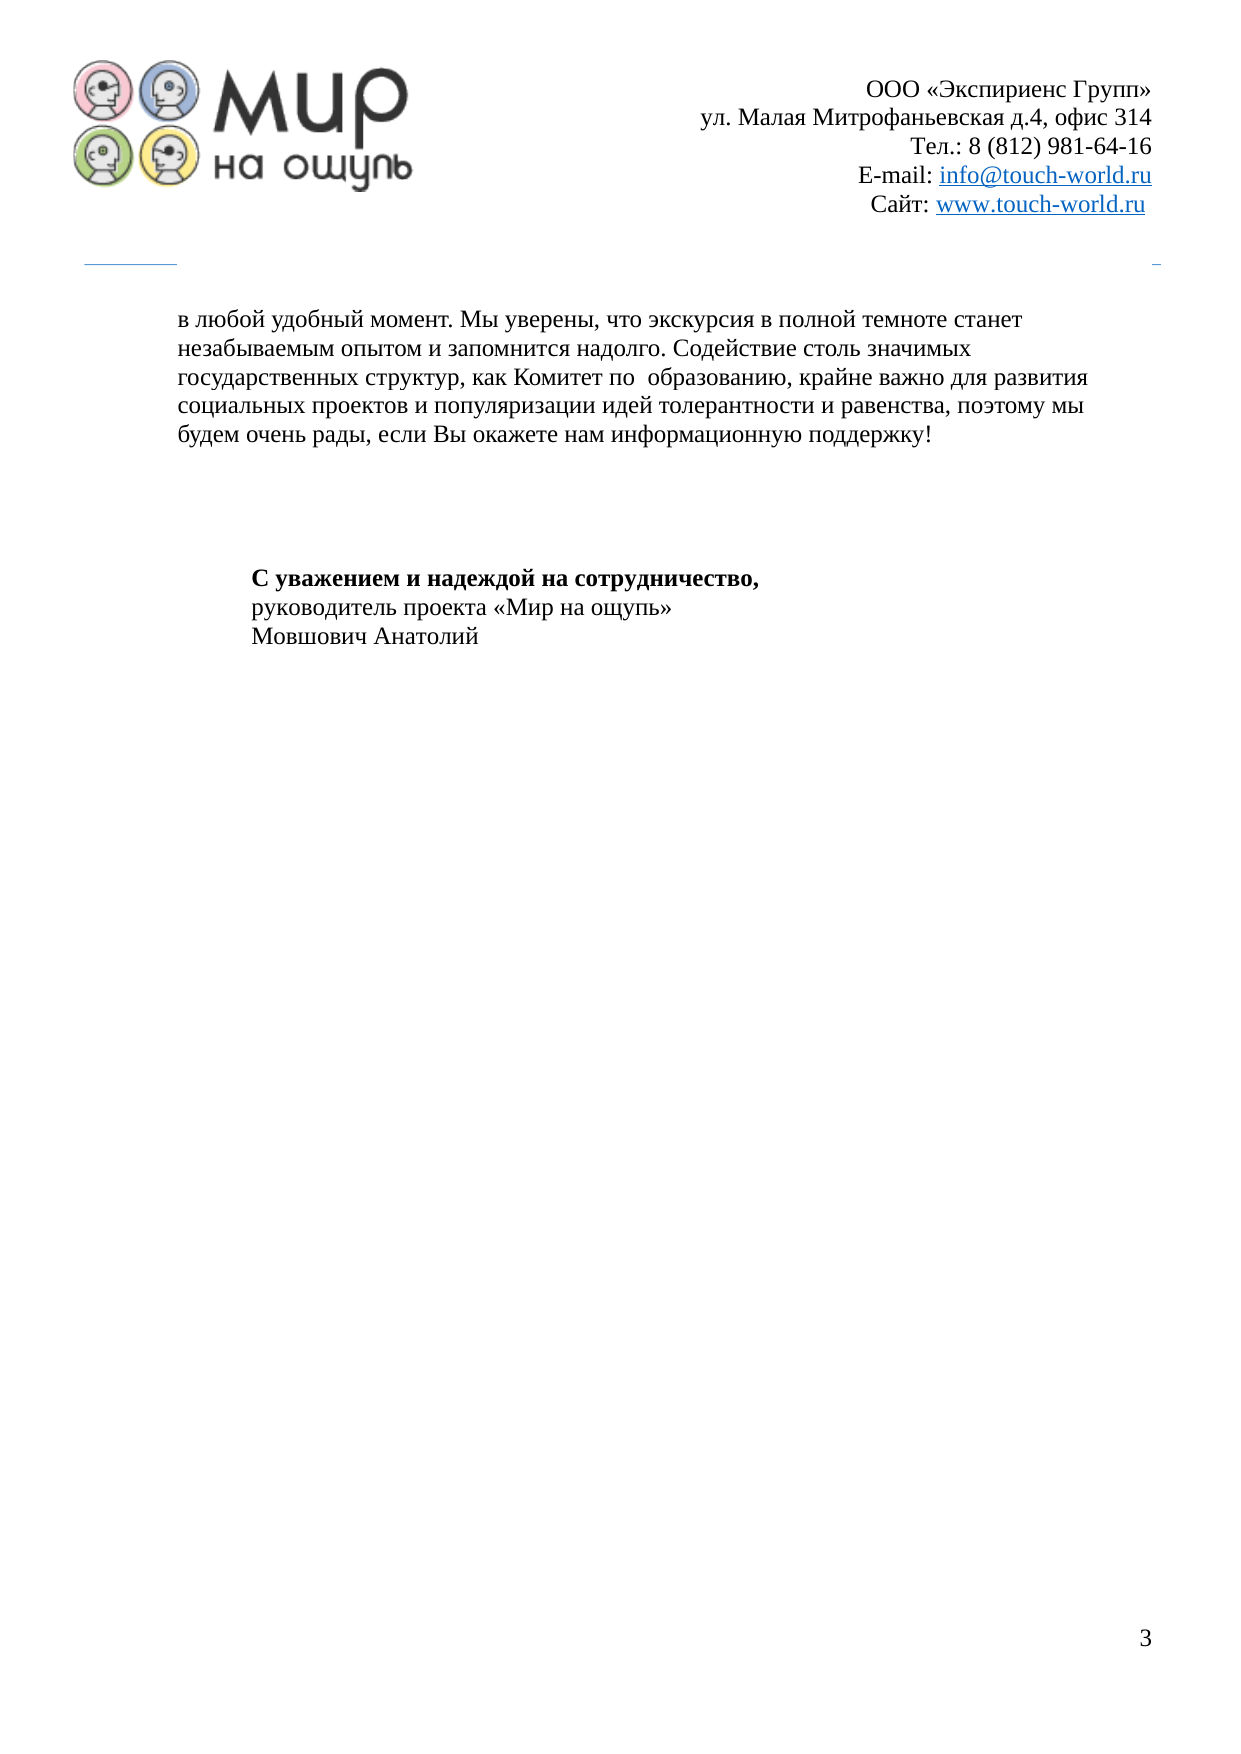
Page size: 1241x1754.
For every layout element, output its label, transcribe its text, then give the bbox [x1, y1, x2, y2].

picture [73, 60, 414, 192]
text Мовшович Анатолий [177, 621, 1152, 649]
text С уважением и надеждой на сотрудничество, [177, 563, 1152, 592]
text руководитель проекта «Мир на ощупь» [177, 592, 1152, 621]
subtitle в любой удобный момент. Мы уверены, что экскурсия в полной темноте станет незабываемым опытом и запомнится надолго. Содействие столь значимых государственных структур, как Комитет по образованию, крайне важно для развития социальных проектов и популяризации идей толерантности и равенства, поэтому мы будем очень рады, если Вы окажете нам информационную поддержку! [933, 304, 1152, 448]
